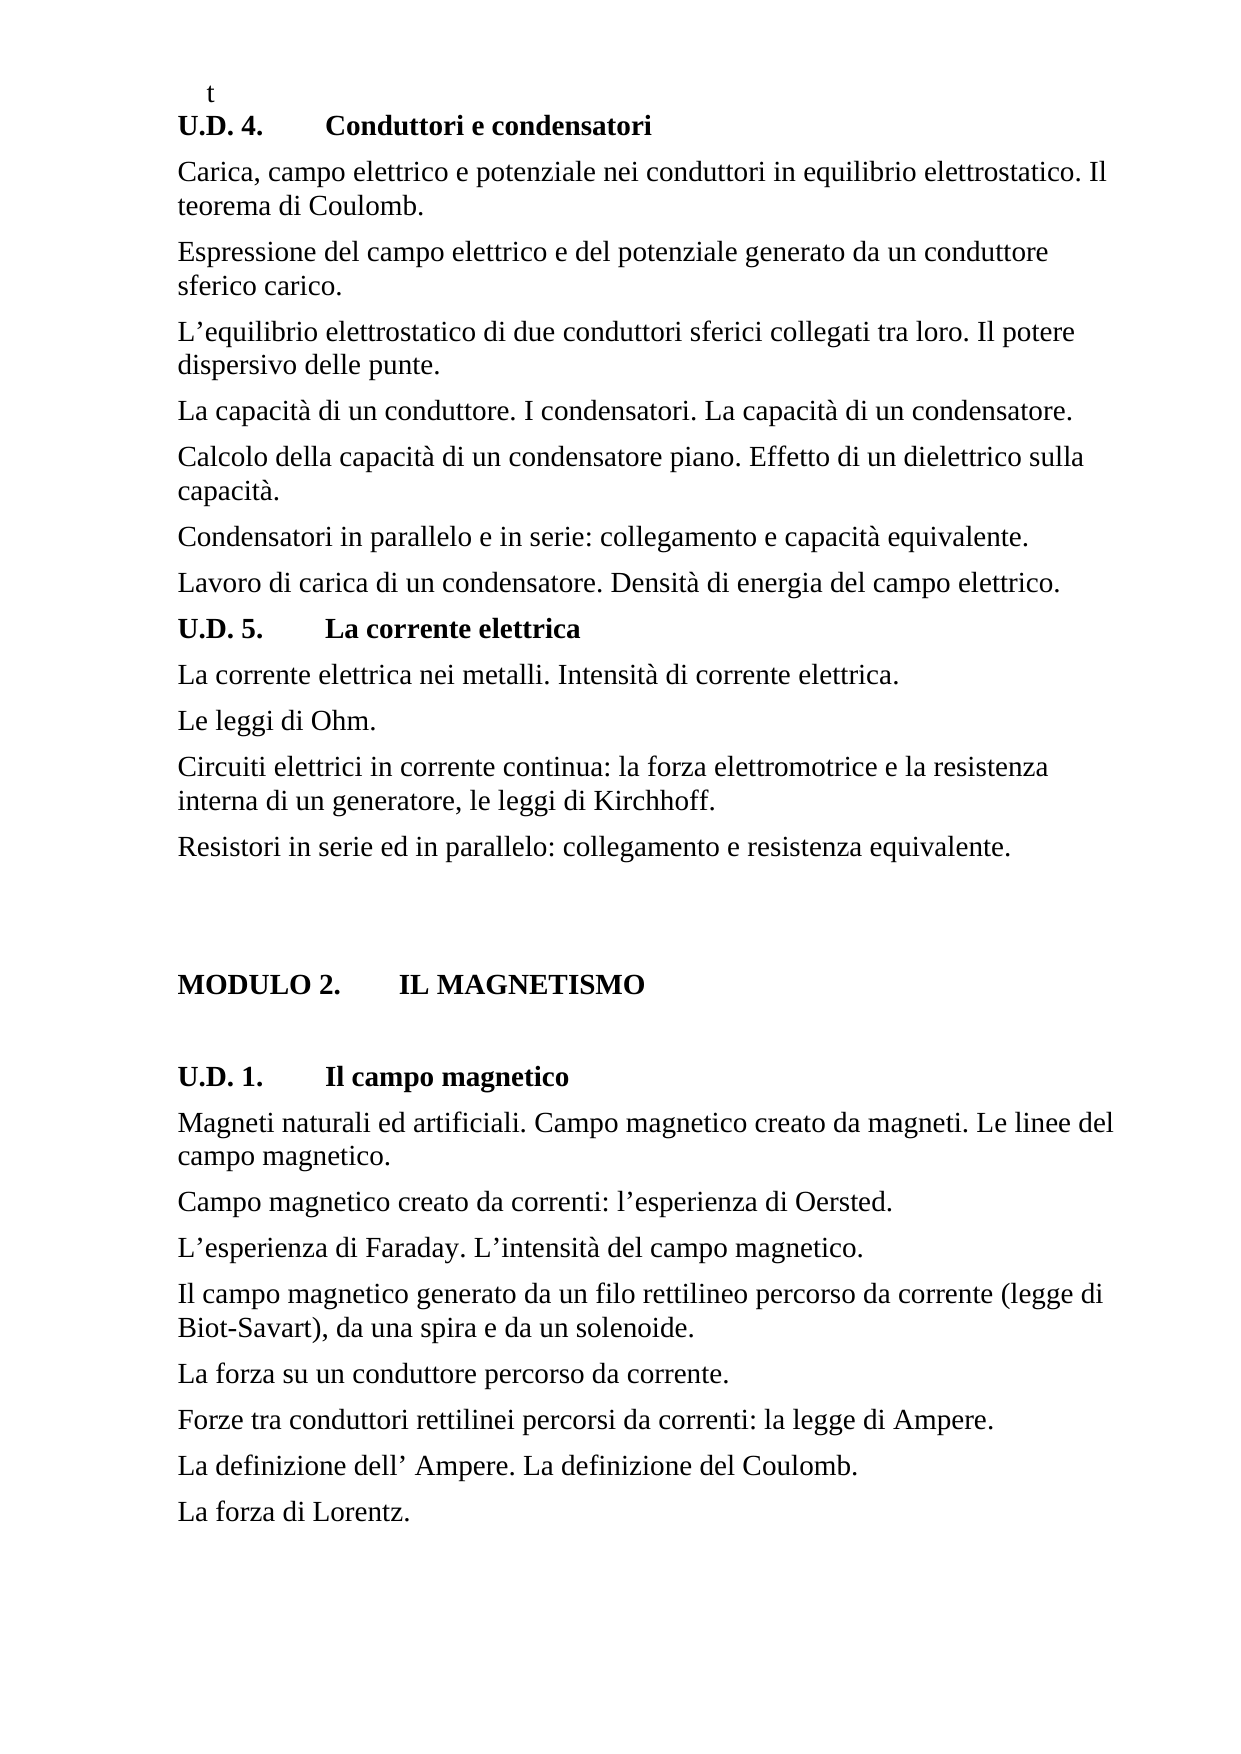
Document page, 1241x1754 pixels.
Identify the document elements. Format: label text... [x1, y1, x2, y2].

text La definizione dell’ Ampere. La definizione del Coulomb. [177, 1448, 1122, 1482]
text Magneti naturali ed artificiali. Campo magnetico creato da magneti. Le linee del campo magnetico. [177, 1105, 1122, 1172]
text Calcolo della capacità di un condensatore piano. Effetto di un dielettrico sulla capacità. [177, 439, 1122, 506]
text Resistori in serie ed in parallelo: collegamento e resistenza equivalente. [177, 829, 1122, 862]
text Lavoro di carica di un condensatore. Densità di energia del campo elettrico. [177, 565, 1122, 598]
text La forza di Lorentz. [177, 1494, 1122, 1528]
text La capacità di un conduttore. I condensatori. La capacità di un condensatore. [177, 393, 1122, 427]
text U.D. 1. Il campo magnetico [177, 1059, 1122, 1092]
text Le leggi di Ohm. [177, 703, 1122, 737]
text Carica, campo elettrico e potenziale nei conduttori in equilibrio elettrostatico. Il teorema di Coulomb. [177, 154, 1122, 222]
text La forza su un conduttore percorso da corrente. [177, 1356, 1122, 1390]
text Forze tra conduttori rettilinei percorsi da correnti: la legge di Ampere. [177, 1402, 1122, 1436]
text L’equilibrio elettrostatico di due conduttori sferici collegati tra loro. Il potere dispersivo delle punte. [177, 314, 1122, 381]
text MODULO 2. IL MAGNETISMO [177, 967, 1122, 1000]
text Campo magnetico creato da correnti: l’esperienza di Oersted. [177, 1184, 1122, 1218]
text Espressione del campo elettrico e del potenziale generato da un conduttore sferico carico. [177, 234, 1122, 301]
text U.D. 5. La corrente elettrica [177, 611, 1122, 644]
text U.D. 4. Conduttori e condensatori [177, 108, 1122, 142]
text Circuiti elettrici in corrente continua: la forza elettromotrice e la resistenza interna di un generatore, le leggi di Kirchhoff. [177, 749, 1122, 816]
text L’esperienza di Faraday. L’intensità del campo magnetico. [177, 1231, 1122, 1264]
text La corrente elettrica nei metalli. Intensità di corrente elettrica. [177, 657, 1122, 691]
text Condensatori in parallelo e in serie: collegamento e capacità equivalente. [177, 519, 1122, 552]
text Il campo magnetico generato da un filo rettilineo percorso da corrente (legge di Biot-Savart), da una spira e da un solenoide. [177, 1277, 1122, 1344]
